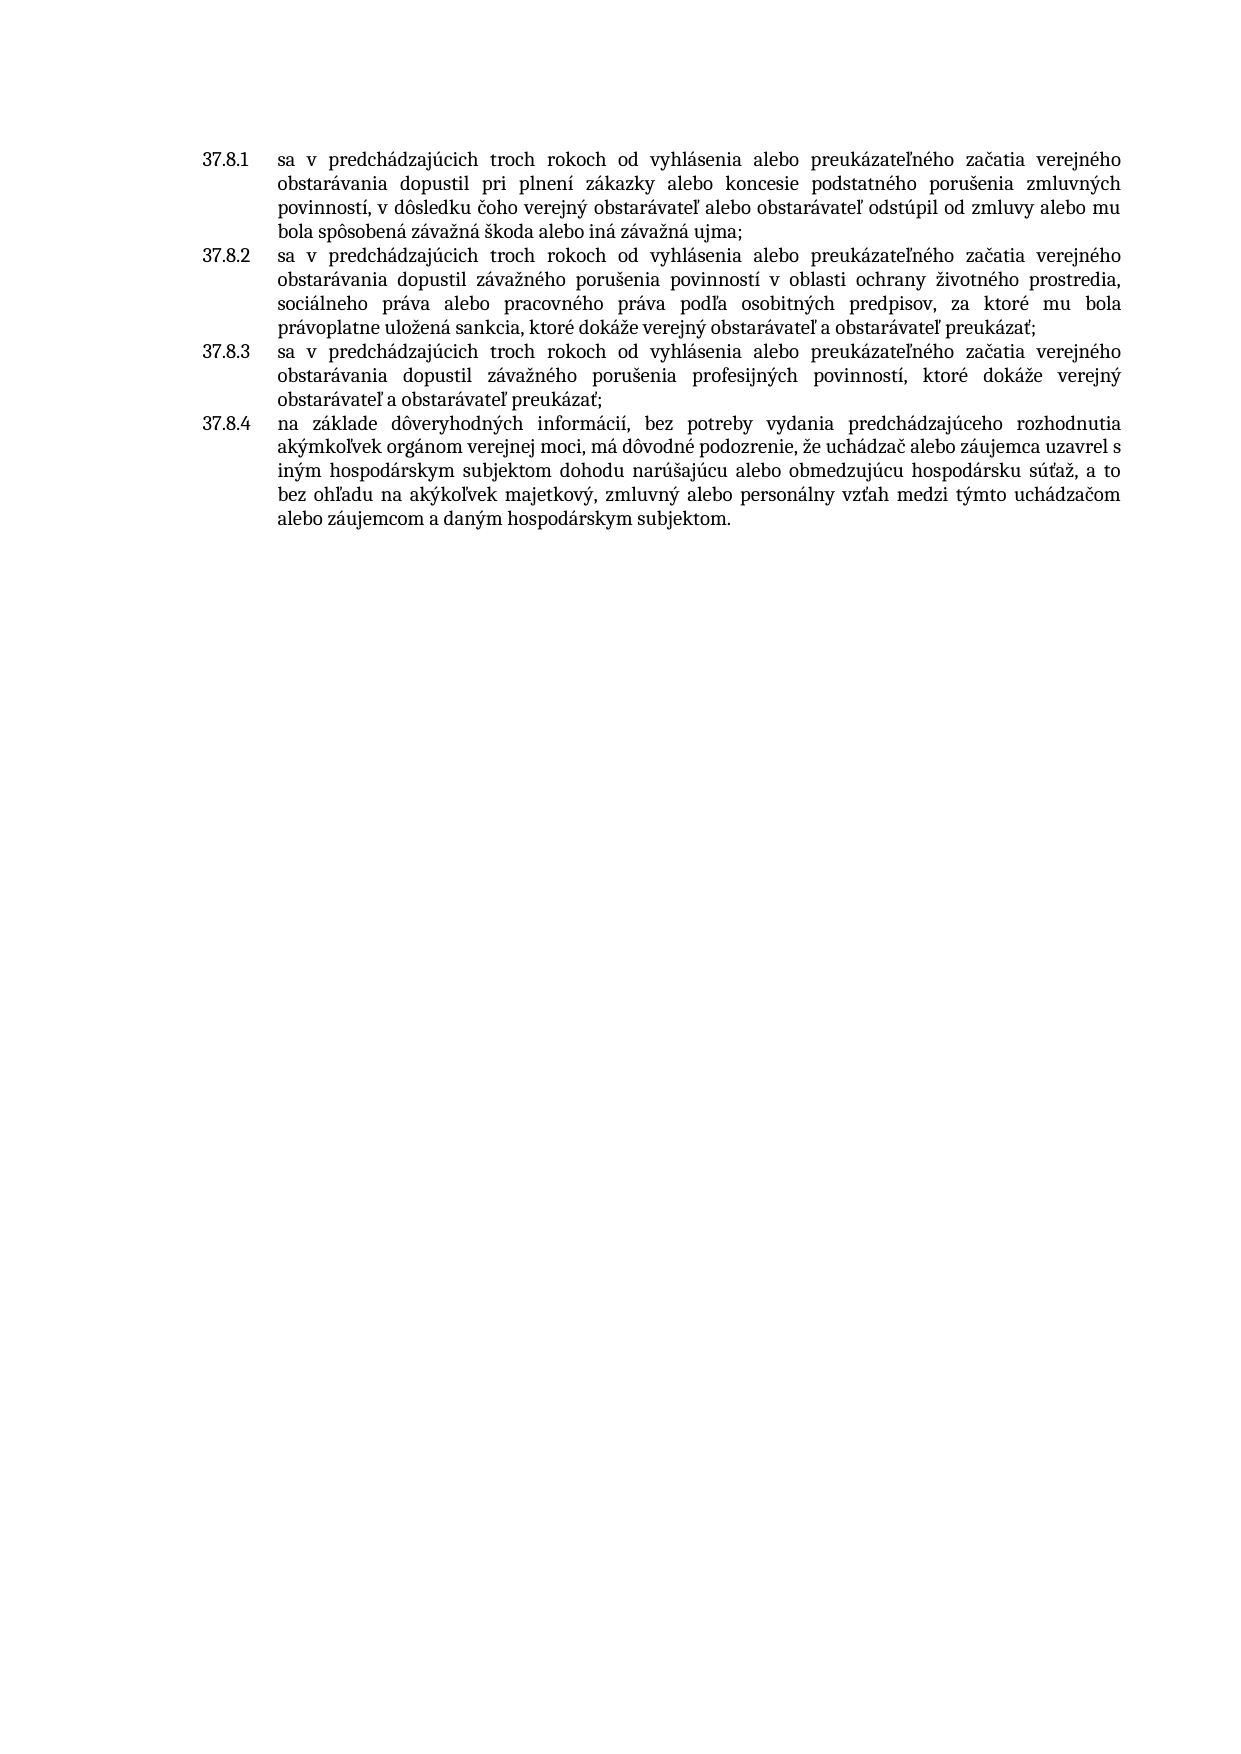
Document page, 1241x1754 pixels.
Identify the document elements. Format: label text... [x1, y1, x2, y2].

list na základe dôveryhodných informácií, bez potreby vydania predchádzajúceho rozhodnutia akýmkoľvek orgánom verejnej moci, má dôvodné podozrenie, že uchádzač alebo záujemca uzavrel s iným hospodárskym subjektom dohodu narúšajúcu alebo obmedzujúcu hospodársku súťaž, a to bez ohľadu na akýkoľvek majetkový, zmluvný alebo personálny vzťah medzi týmto uchádzačom alebo záujemcom a daným hospodárskym subjektom. [202, 411, 1122, 531]
list sa v predchádzajúcich troch rokoch od vyhlásenia alebo preukázateľného začatia verejného obstarávania dopustil závažného porušenia povinností v oblasti ochrany životného prostredia, sociálneho práva alebo pracovného práva podľa osobitných predpisov, za ktoré mu bola právoplatne uložená sankcia, ktoré dokáže verejný obstarávateľ a obstarávateľ preukázať; [202, 243, 1122, 339]
list sa v predchádzajúcich troch rokoch od vyhlásenia alebo preukázateľného začatia verejného obstarávania dopustil závažného porušenia profesijných povinností, ktoré dokáže verejný obstarávateľ a obstarávateľ preukázať; [202, 339, 1122, 411]
list sa v predchádzajúcich troch rokoch od vyhlásenia alebo preukázateľného začatia verejného obstarávania dopustil pri plnení zákazky alebo koncesie podstatného porušenia zmluvných povinností, v dôsledku čoho verejný obstarávateľ alebo obstarávateľ odstúpil od zmluvy alebo mu bola spôsobená závažná škoda alebo iná závažná ujma; [202, 148, 1122, 243]
